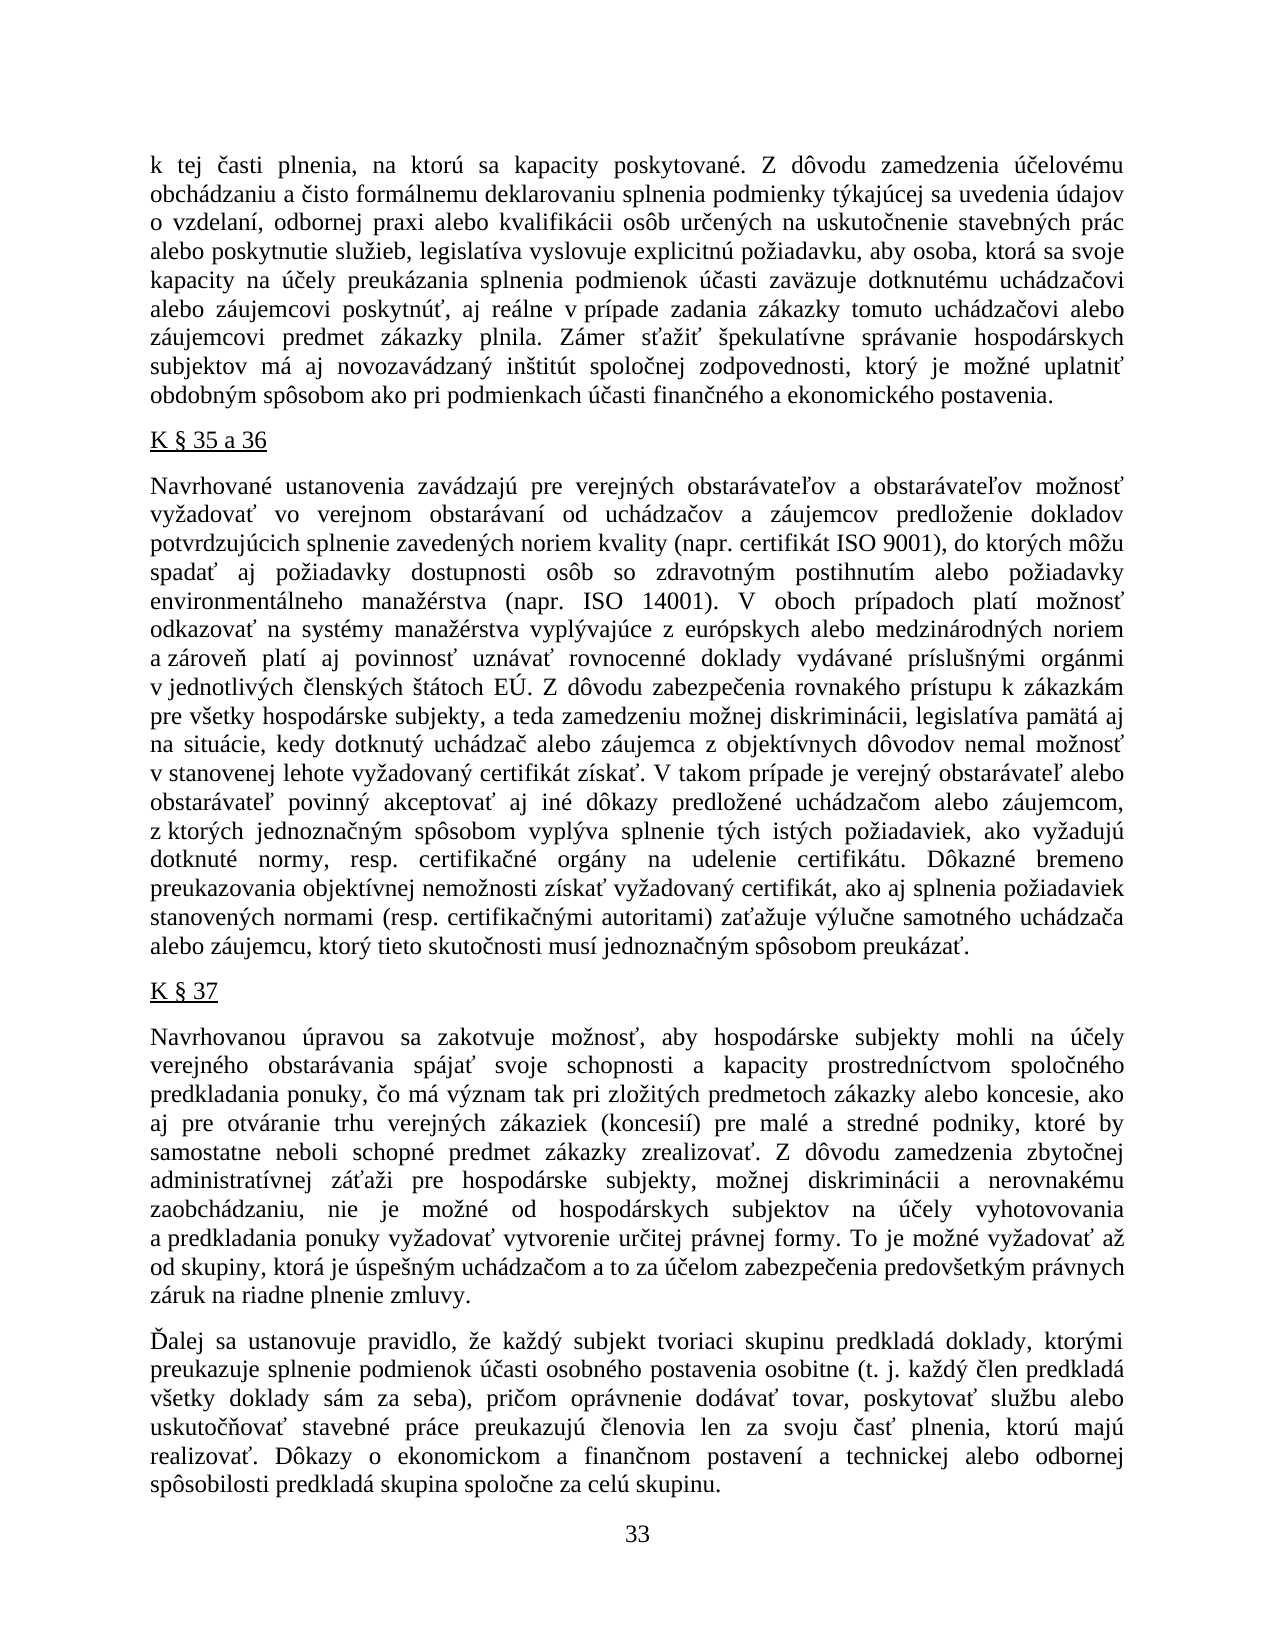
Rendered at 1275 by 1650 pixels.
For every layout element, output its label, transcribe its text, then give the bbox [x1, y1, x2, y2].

text Navrhovanou úpravou sa zakotvuje možnosť, aby hospodárske subjekty mohli na účely verejného obstarávania spájať svoje schopnosti a kapacity prostredníctvom spoločného predkladania ponuky, čo má význam tak pri zložitých predmetoch zákazky alebo koncesie, ako aj pre otváranie trhu verejných zákaziek (koncesií) pre malé a stredné podniky, ktoré by samostatne neboli schopné predmet zákazky zrealizovať. Z dôvodu zamedzenia zbytočnej administratívnej záťaži pre hospodárske subjekty, možnej diskriminácii a nerovnakému zaobchádzaniu, nie je možné od hospodárskych subjektov na účely vyhotovovania a predkladania ponuky vyžadovať vytvorenie určitej právnej formy. To je možné vyžadovať až od skupiny, ktorá je úspešným uchádzačom a to za účelom zabezpečenia predovšetkým právnych záruk na riadne plnenie zmluvy. [150, 1022, 1125, 1309]
text Ďalej sa ustanovuje pravidlo, že každý subjekt tvoriaci skupinu predkladá doklady, ktorými preukazuje splnenie podmienok účasti osobného postavenia osobitne (t. j. každý člen predkladá všetky doklady sám za seba), pričom oprávnenie dodávať tovar, poskytovať službu alebo uskutočňovať stavebné práce preukazujú členovia len za svoju časť plnenia, ktorú majú realizovať. Dôkazy o ekonomickom a finančnom postavení a technickej alebo odbornej spôsobilosti predkladá skupina spoločne za celú skupinu. [150, 1326, 1125, 1498]
text K § 37 [150, 976, 1125, 1005]
text Navrhované ustanovenia zavádzajú pre verejných obstarávateľov a obstarávateľov možnosť vyžadovať vo verejnom obstarávaní od uchádzačov a záujemcov predloženie dokladov potvrdzujúcich splnenie zavedených noriem kvality (napr. certifikát ISO 9001), do ktorých môžu spadať aj požiadavky dostupnosti osôb so zdravotným postihnutím alebo požiadavky environmentálneho manažérstva (napr. ISO 14001). V oboch prípadoch platí možnosť odkazovať na systémy manažérstva vyplývajúce z európskych alebo medzinárodných noriem a zároveň platí aj povinnosť uznávať rovnocenné doklady vydávané príslušnými orgánmi v jednotlivých členských štátoch EÚ. Z dôvodu zabezpečenia rovnakého prístupu k zákazkám pre všetky hospodárske subjekty, a teda zamedzeniu možnej diskriminácii, legislatíva pamätá aj na situácie, kedy dotknutý uchádzač alebo záujemca z objektívnych dôvodov nemal možnosť v stanovenej lehote vyžadovaný certifikát získať. V takom prípade je verejný obstarávateľ alebo obstarávateľ povinný akceptovať aj iné dôkazy predložené uchádzačom alebo záujemcom, z ktorých jednoznačným spôsobom vyplýva splnenie tých istých požiadaviek, ako vyžadujú dotknuté normy, resp. certifikačné orgány na udelenie certifikátu. Dôkazné bremeno preukazovania objektívnej nemožnosti získať vyžadovaný certifikát, ako aj splnenia požiadaviek stanovených normami (resp. certifikačnými autoritami) zaťažuje výlučne samotného uchádzača alebo záujemcu, ktorý tieto skutočnosti musí jednoznačným spôsobom preukázať. [150, 471, 1125, 959]
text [150, 150, 1125, 409]
text K § 35 a 36 [150, 425, 1125, 454]
